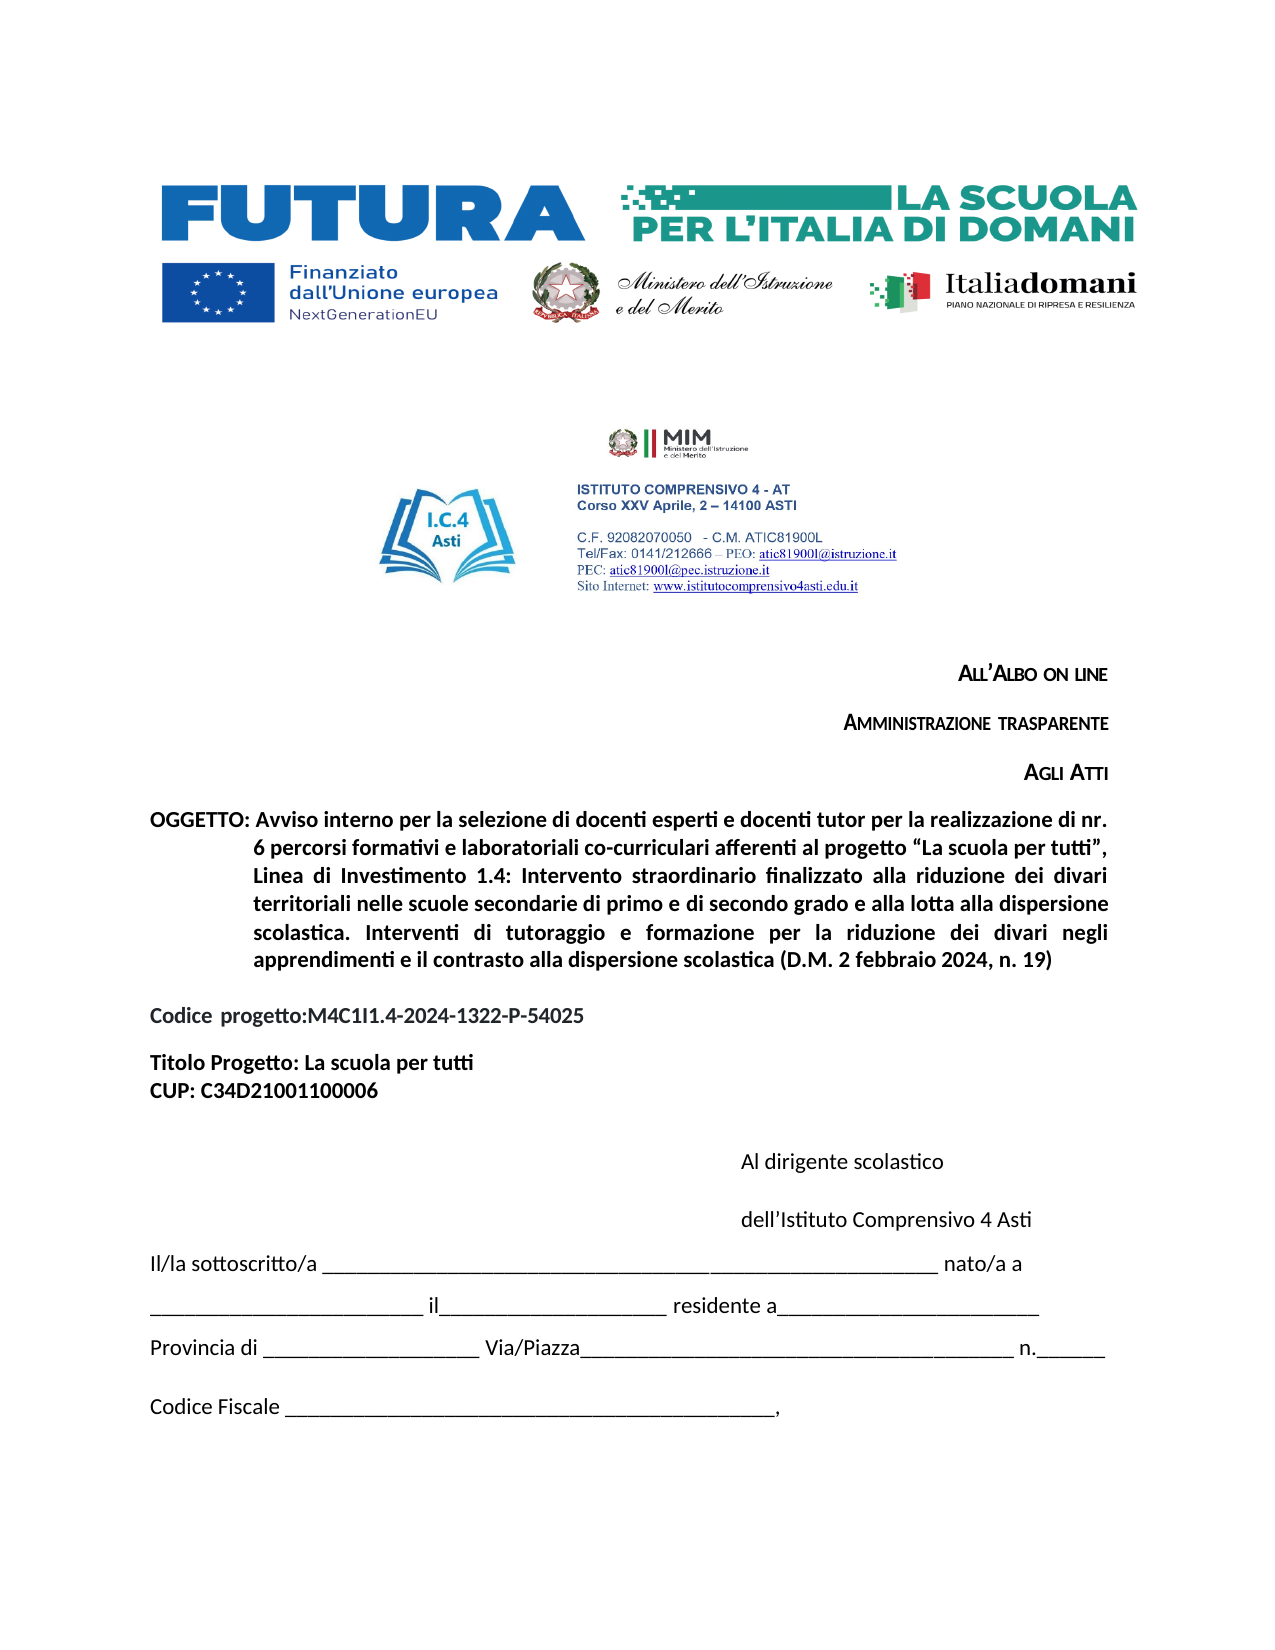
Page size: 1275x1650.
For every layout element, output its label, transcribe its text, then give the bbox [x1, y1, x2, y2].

picture [153, 178, 1144, 332]
text Codice Fiscale ___________________________________________, [150, 1392, 1125, 1420]
text Al dirigente scolastico [666, 1147, 1125, 1176]
text Il/la sottoscritto/a ______________________________________________________ nato/a a ________________________ il____________________ residente a_______________________ Provincia di ___________________ Via/Piazza______________________________________ n.______ [150, 1249, 1125, 1361]
text All’Albo on line [150, 657, 1109, 687]
text dell’Istituto Comprensivo 4 Asti [741, 1205, 1125, 1233]
subtitle OGGETTO: Avviso interno per la selezione di docenti esperti e docenti tutor per la realizzazione di nr. 6 percorsi formativi e laboratoriali co-curriculari afferenti al progetto “La scuola per tutti”, Linea di Investimento 1.4: Intervento straordinario finalizzato alla riduzione dei divari territoriali nelle scuole secondarie di primo e di secondo grado e alla lotta alla dispersione scolastica. Interventi di tutoraggio e formazione per la riduzione dei divari negli apprendimenti e il contrasto alla dispersione scolastica (D.M. 2 febbraio 2024, n. 19) [150, 806, 1109, 974]
picture [361, 409, 914, 610]
text Agli Atti [150, 756, 1109, 786]
text Amministrazione trasparente [150, 706, 1109, 737]
subtitle CUP: C34D21001100006 [150, 1077, 878, 1104]
text Codice progetto:M4C1I1.4-2024-1322-P-54025 [150, 1002, 1125, 1030]
subtitle Titolo Progetto: La scuola per tutti [150, 1048, 878, 1077]
